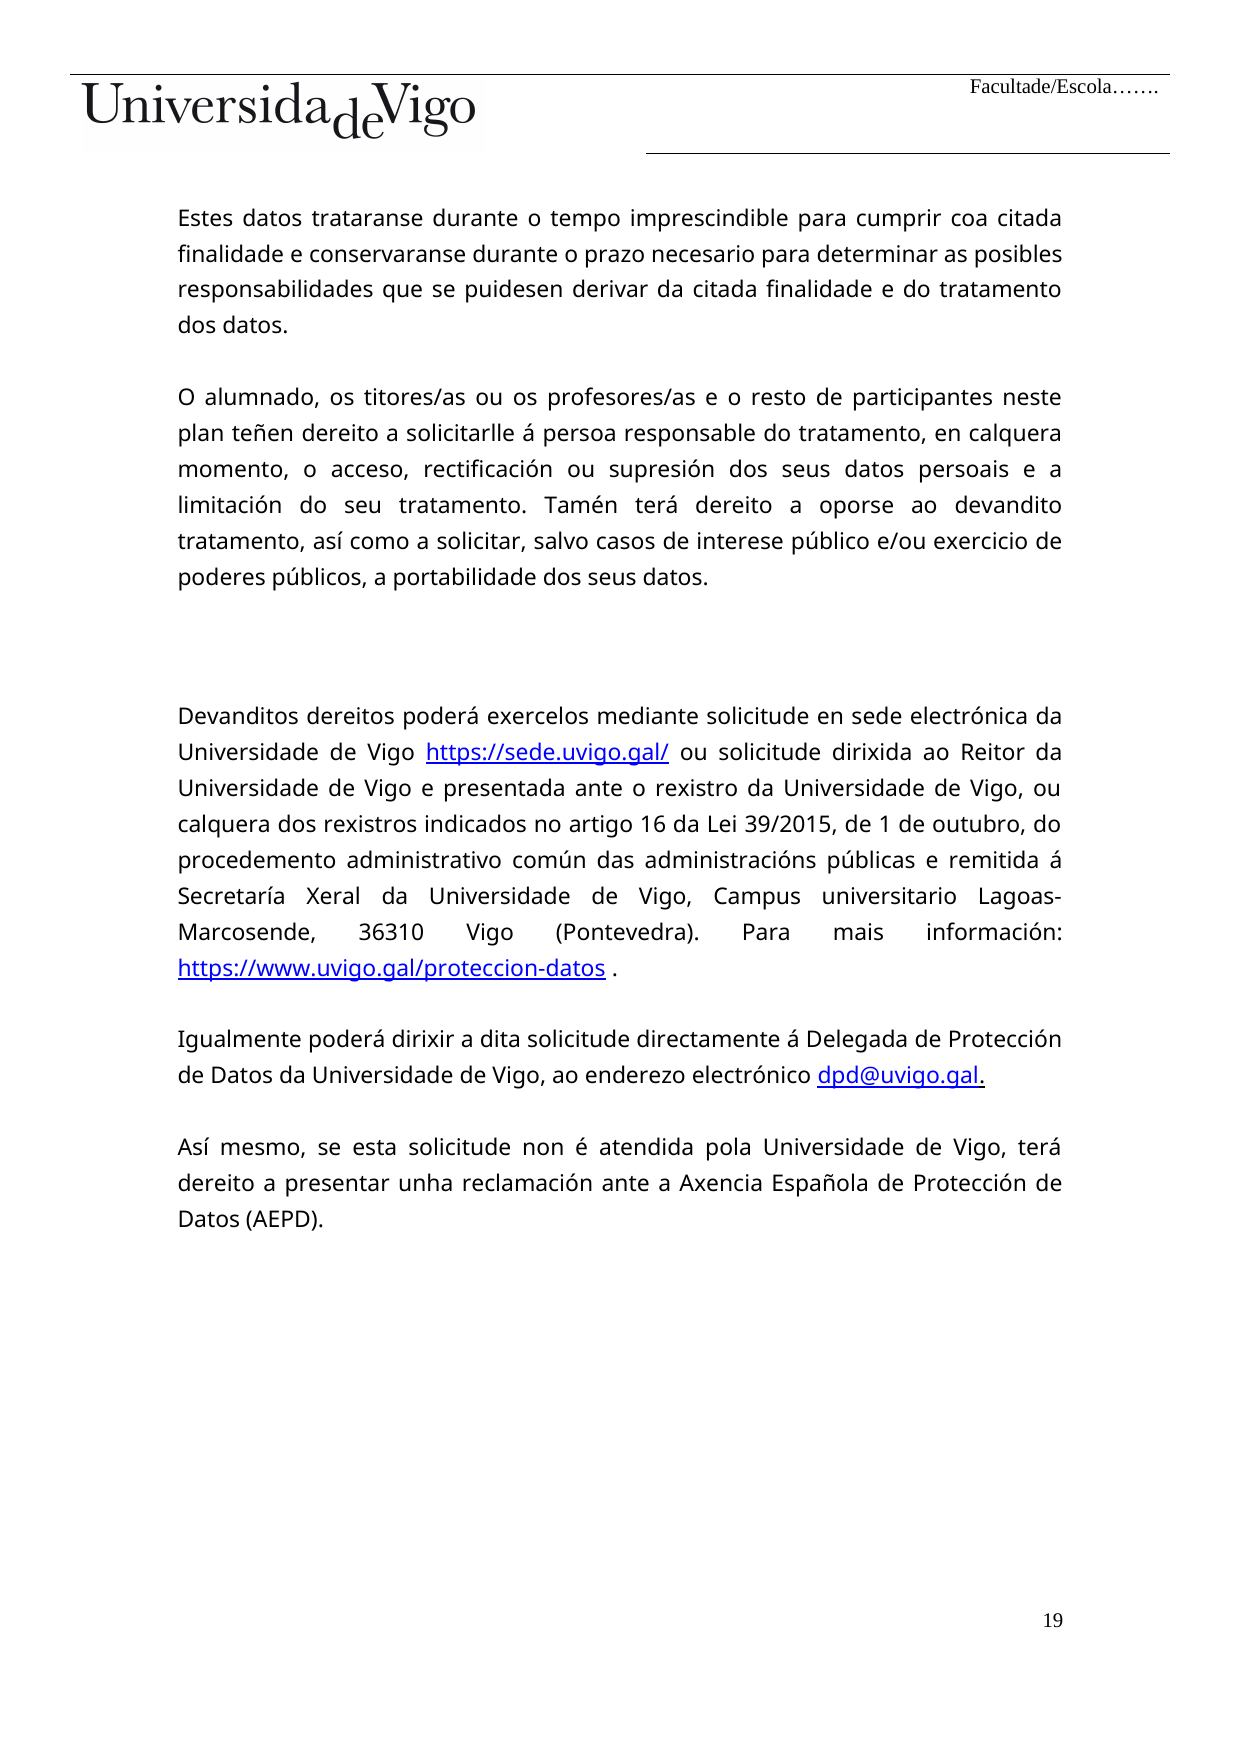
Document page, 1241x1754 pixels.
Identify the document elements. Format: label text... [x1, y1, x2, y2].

picture [81, 80, 487, 153]
text Estes datos trataranse durante o tempo imprescindible para cumprir coa citada finalidade e conservaranse durante o prazo necesario para determinar as posibles responsabilidades que se puidesen derivar da citada finalidade e do tratamento dos datos. [177, 202, 1063, 341]
text Así mesmo, se esta solicitude non é atendida pola Universidade de Vigo, terá dereito a presentar unha reclamación ante a Axencia Española de Protección de Datos (AEPD). [177, 1131, 1063, 1234]
text Devanditos dereitos poderá exercelos mediante solicitude en sede electrónica da Universidade de Vigo https://sede.uvigo.gal/ ou solicitude dirixida ao Reitor da Universidade de Vigo e presentada ante o rexistro da Universidade de Vigo, ou calquera dos rexistros indicados no artigo 16 da Lei 39/2015, de 1 de outubro, do procedemento administrativo común das administracións públicas e remitida á Secretaría Xeral da Universidade de Vigo, Campus universitario Lagoas-Marcosende, 36310 Vigo (Pontevedra). Para mais información: https://www.uvigo.gal/proteccion-datos . [177, 700, 1063, 983]
text Igualmente poderá dirixir a dita solicitude directamente á Delegada de Protección de Datos da Universidade de Vigo, ao enderezo electrónico dpd@uvigo.gal. [177, 1023, 1063, 1091]
text O alumnado, os titores/as ou os profesores/as e o resto de participantes neste plan teñen dereito a solicitarlle á persoa responsable do tratamento, en calquera momento, o acceso, rectificación ou supresión dos seus datos persoais e a limitación do seu tratamento. Tamén terá dereito a oporse ao devandito tratamento, así como a solicitar, salvo casos de interese público e/ou exercicio de poderes públicos, a portabilidade dos seus datos. [177, 381, 1063, 592]
